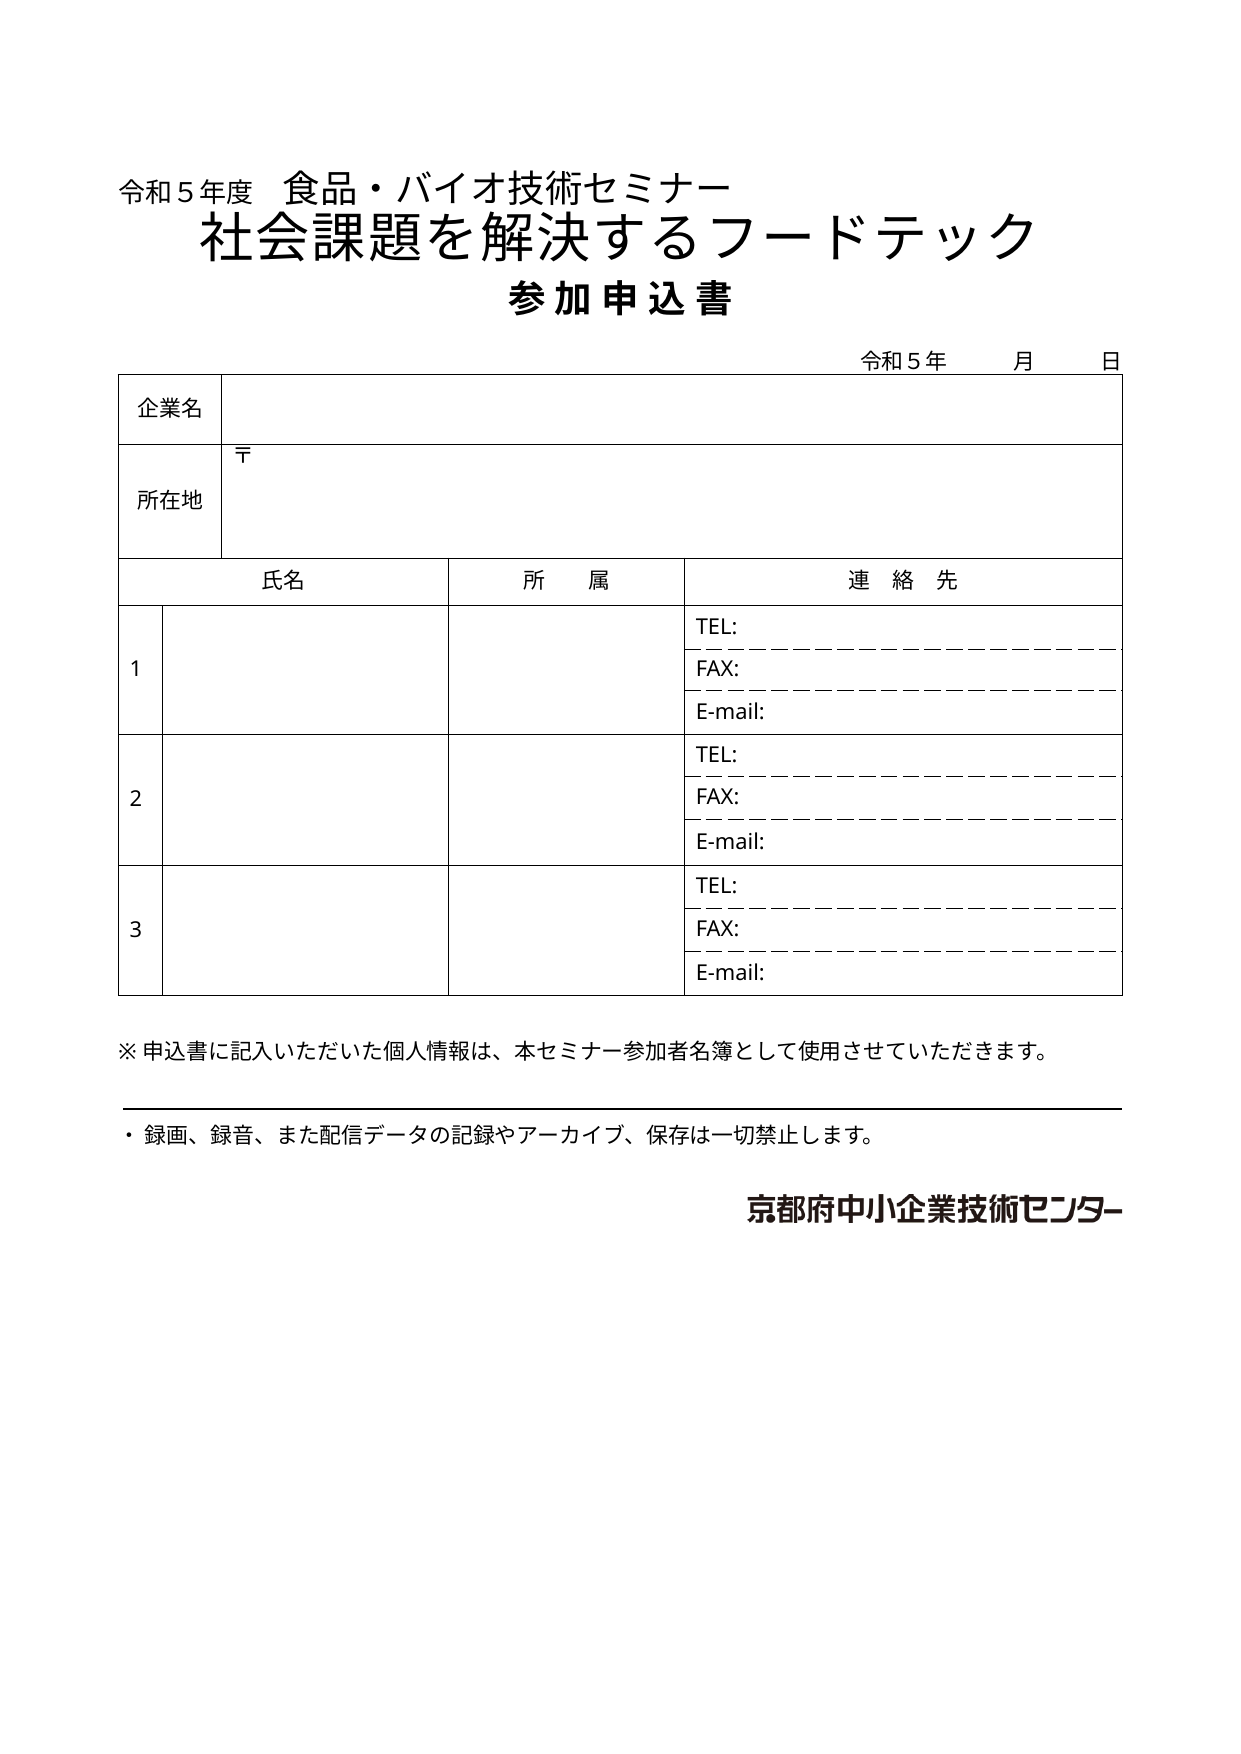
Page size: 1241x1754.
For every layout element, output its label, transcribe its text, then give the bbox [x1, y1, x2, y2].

table_cell 連 絡 先 [685, 559, 1122, 605]
table_cell TEL: [685, 735, 1122, 776]
table_cell [163, 606, 448, 734]
table_cell TEL: [685, 606, 1122, 649]
table_header [222, 375, 1122, 443]
table_cell E-mail: [685, 819, 1122, 865]
table_cell 3 [119, 866, 162, 995]
table_cell [163, 866, 448, 995]
text 令和５年度 食品・バイオ技術セミナー [118, 170, 1122, 210]
picture [747, 1194, 1123, 1223]
table_cell E-mail: [685, 951, 1122, 995]
table_cell 1 [119, 606, 162, 734]
table_cell FAX: [685, 776, 1122, 819]
text ※ 申込書に記入いただいた個人情報は、本セミナー参加者名簿として使用させていただきます。 [118, 1041, 1122, 1064]
table_cell 2 [119, 735, 162, 865]
table_cell 氏名 [119, 559, 448, 605]
table_cell [449, 606, 684, 734]
table_cell FAX: [685, 908, 1122, 951]
table_cell TEL: [685, 866, 1122, 908]
text 社会課題を解決するフードテック [118, 210, 1122, 269]
table_cell 所 属 [449, 559, 684, 605]
table_header 企業名 [119, 375, 221, 443]
table_cell 所在地 [119, 445, 221, 557]
text 令和５年 月 日 [118, 350, 1122, 374]
table_cell [163, 735, 448, 865]
table_cell [449, 735, 684, 865]
table_cell FAX: [685, 649, 1122, 690]
table_cell 〒 [222, 445, 1122, 557]
text ・ 録画、録音、また配信データの記録やアーカイブ、保存は一切禁止します。 [118, 1109, 1122, 1149]
text 参加申込書 [118, 269, 1122, 323]
table_cell [449, 866, 684, 995]
table_cell E-mail: [685, 690, 1122, 734]
